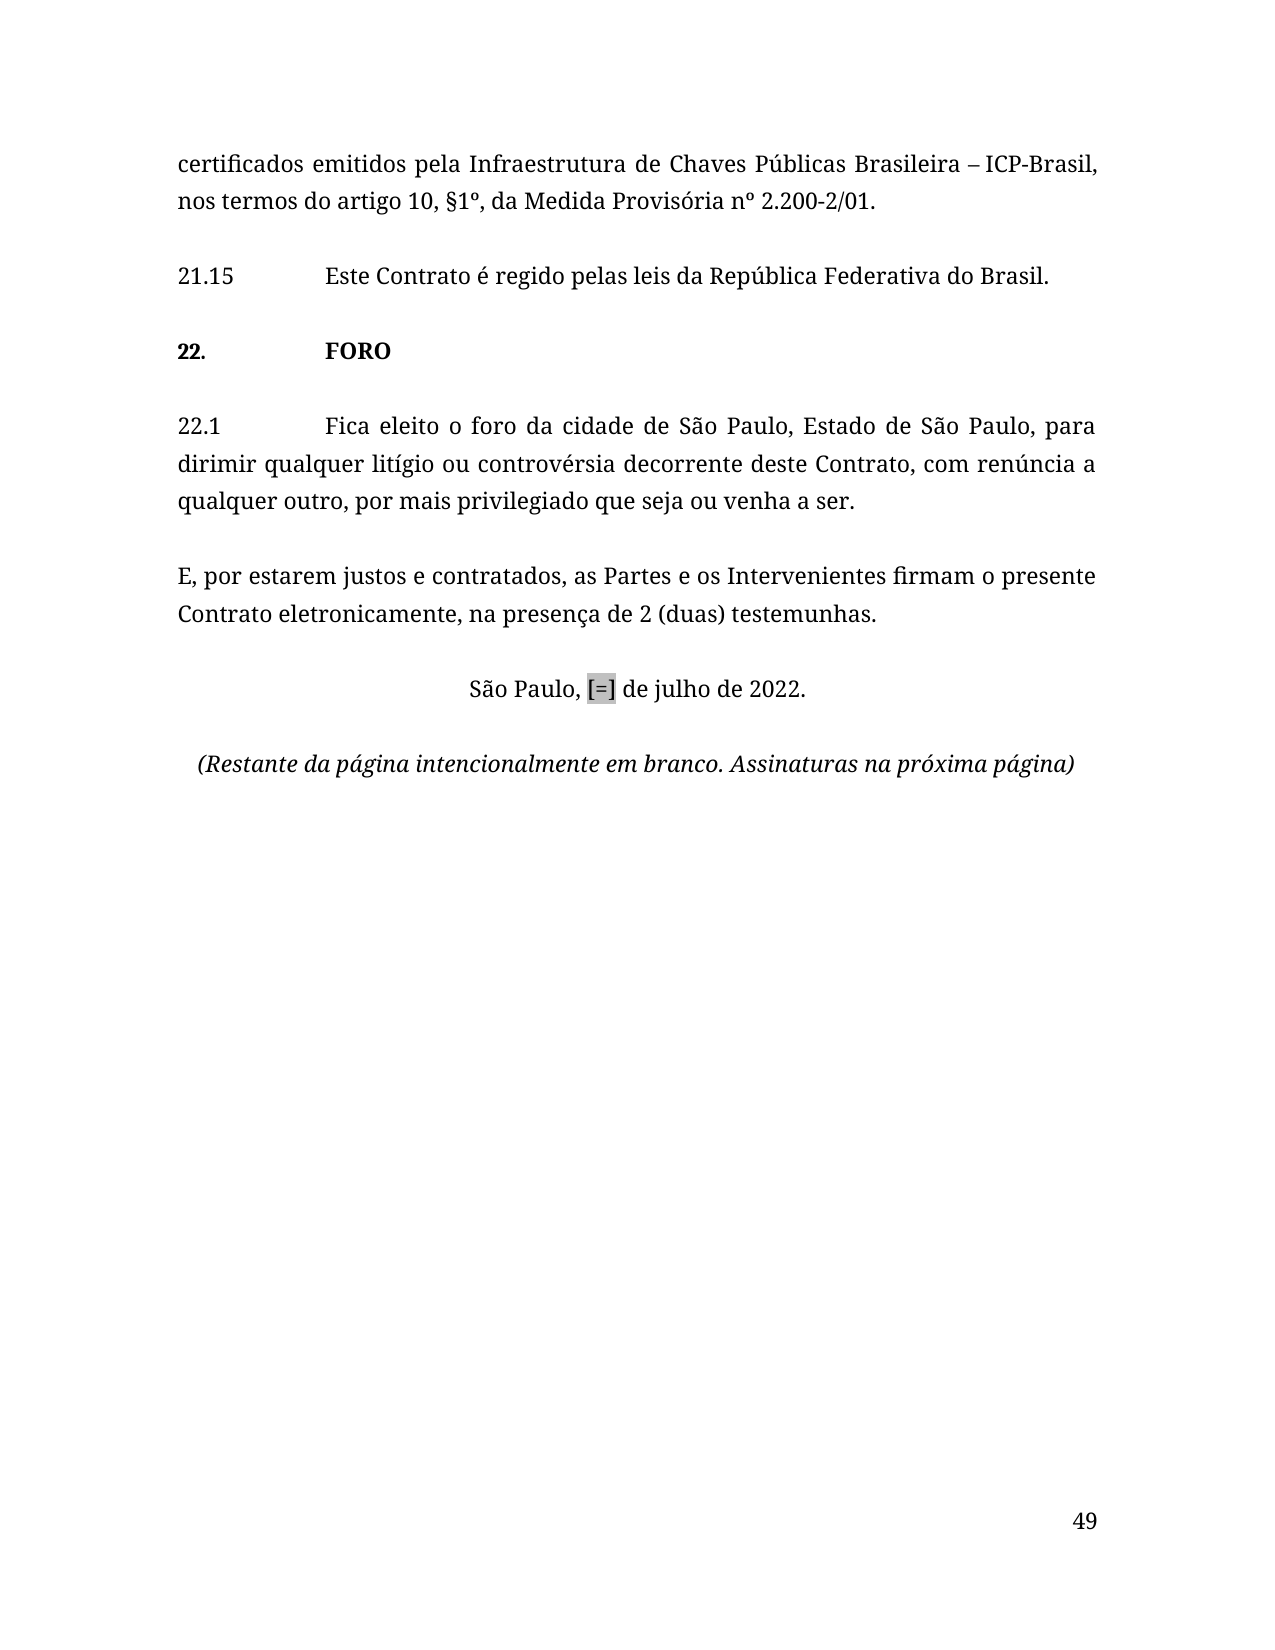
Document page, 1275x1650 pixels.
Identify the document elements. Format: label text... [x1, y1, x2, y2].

text São Paulo, [=] de julho de 2022. [616, 673, 1098, 704]
text (Restante da página intencionalmente em branco. Assinaturas na próxima página) [177, 748, 1098, 779]
list FORO [177, 335, 1098, 366]
text E, por estarem justos e contratados, as Partes e os Intervenientes firmam o presente Contrato eletronicamente, na presença de 2 (duas) testemunhas. [177, 560, 1098, 629]
list Este Contrato é regido pelas leis da República Federativa do Brasil. [177, 260, 1098, 291]
text São Paulo, [=] de julho de 2022. [177, 673, 587, 704]
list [177, 148, 1098, 216]
list Fica eleito o foro da cidade de São Paulo, Estado de São Paulo, para dirimir qualquer litígio ou controvérsia decorrente deste Contrato, com renúncia a qualquer outro, por mais privilegiado que seja ou venha a ser. [177, 410, 1098, 516]
